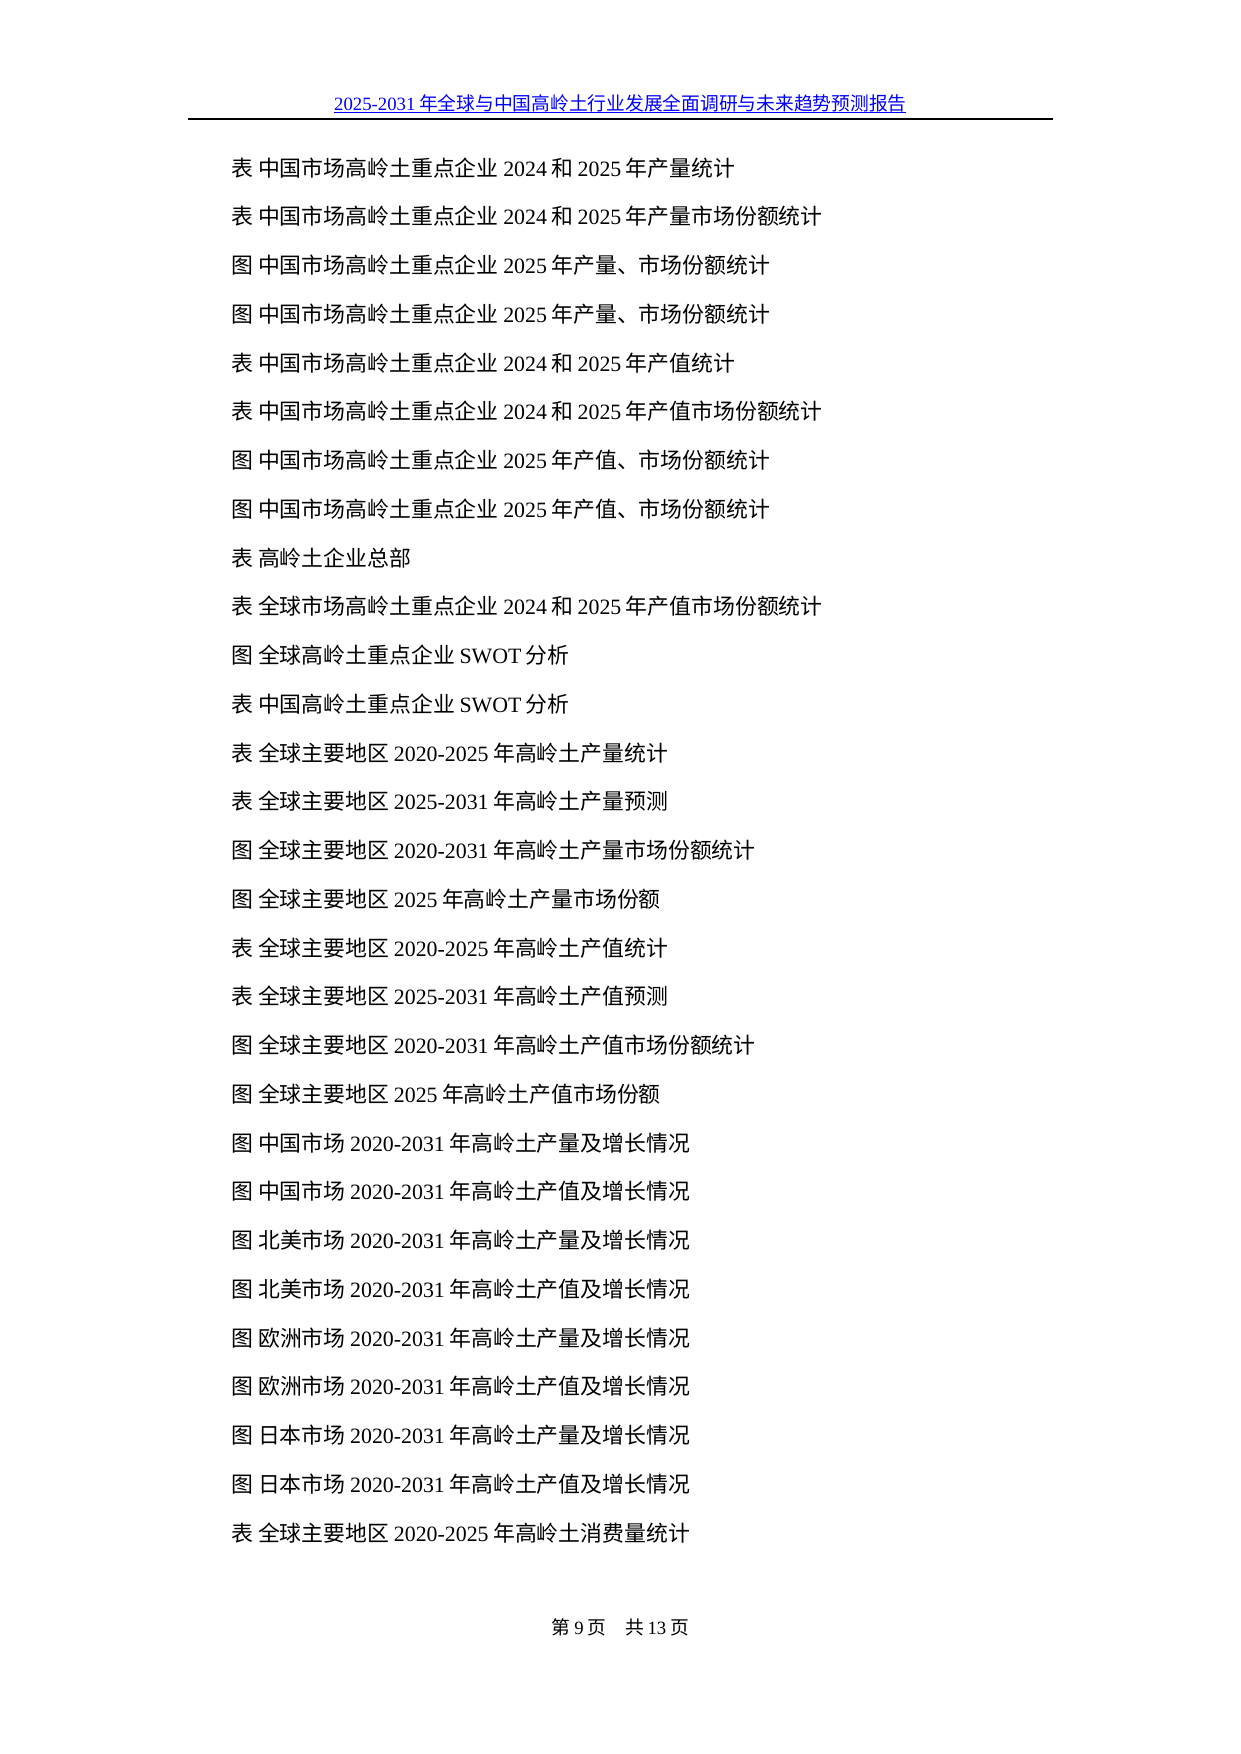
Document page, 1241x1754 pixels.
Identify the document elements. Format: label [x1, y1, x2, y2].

text [187, 150, 1053, 1548]
